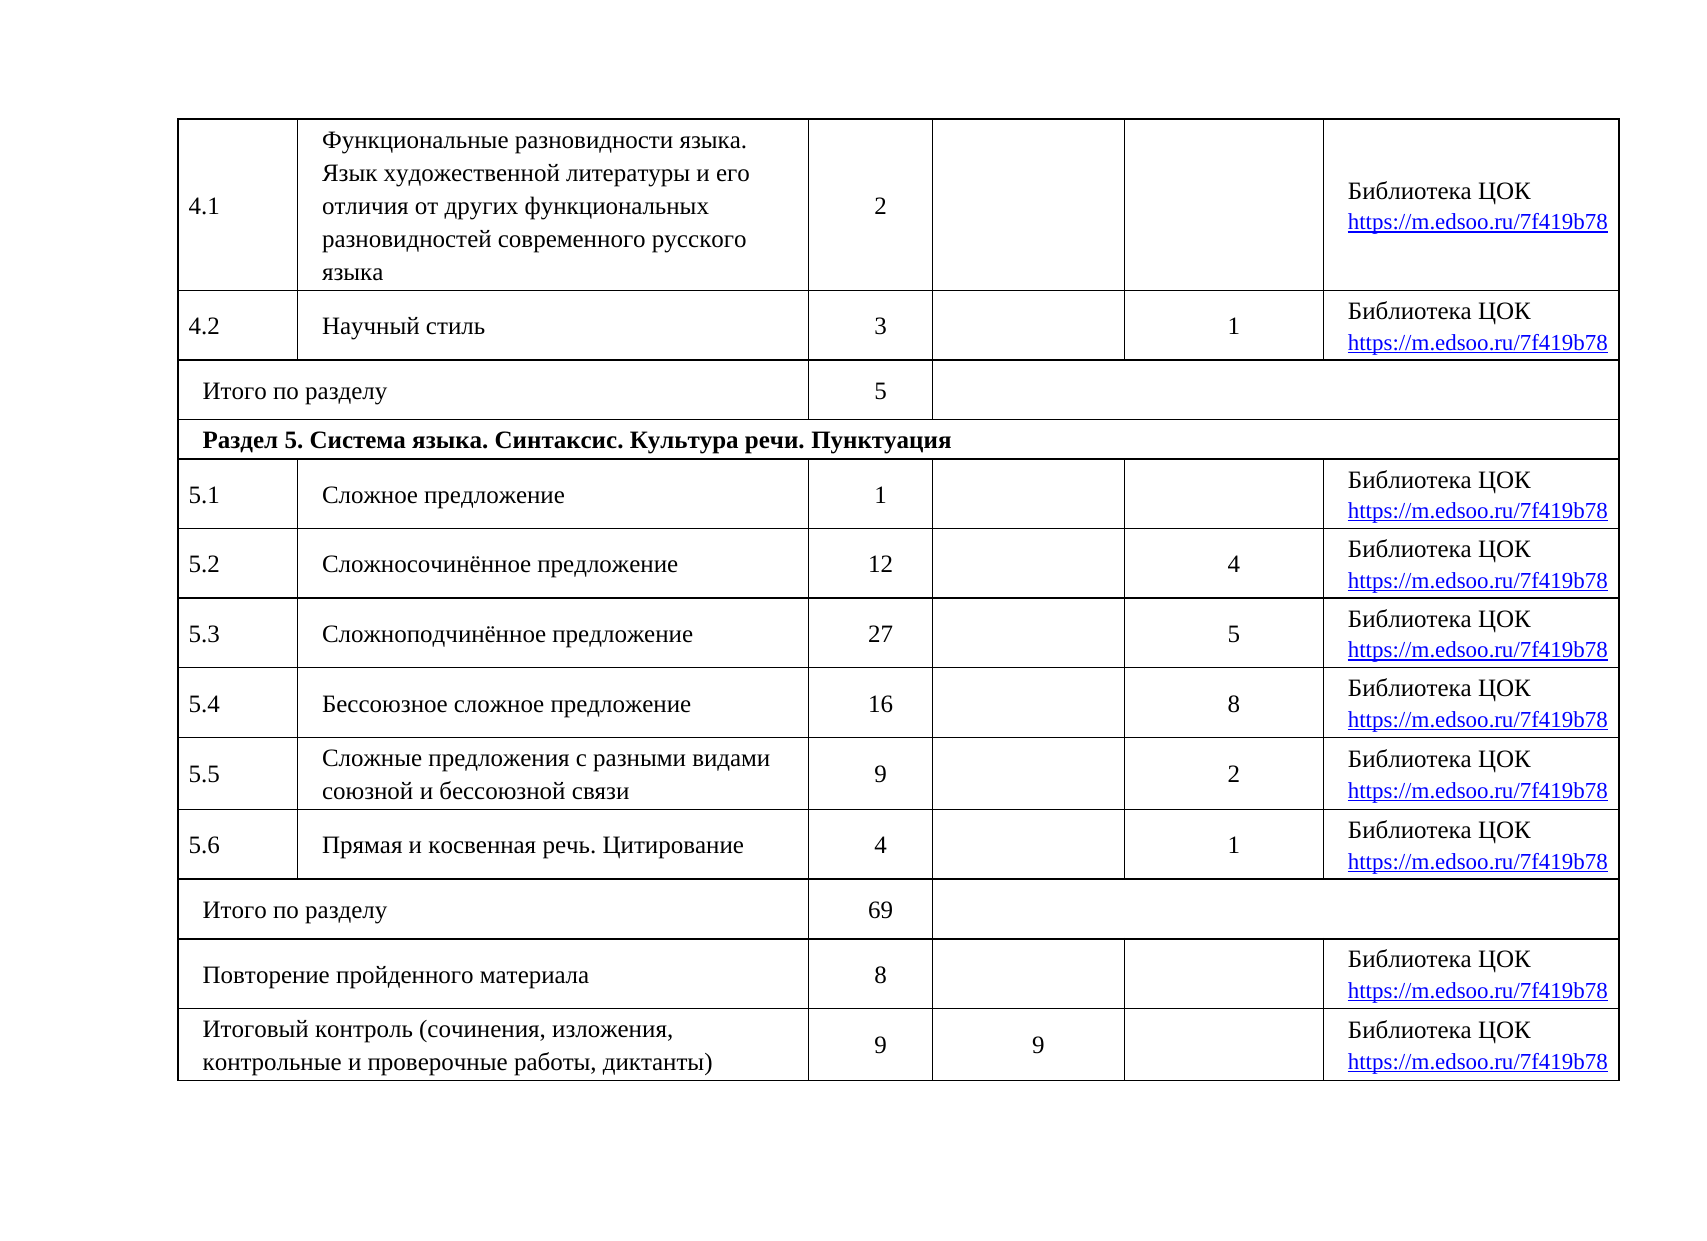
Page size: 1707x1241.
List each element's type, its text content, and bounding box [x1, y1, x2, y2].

table_cell Сложносочинённое предложение [298, 529, 808, 597]
table_cell 27 [809, 599, 932, 667]
table_cell [933, 460, 1124, 528]
table_cell [933, 880, 1618, 938]
table_cell Библиотека ЦОК https://m.edsoo.ru/7f419b78 [1324, 529, 1618, 597]
table_cell Сложные предложения с разными видами союзной и бессоюзной связи [298, 738, 808, 809]
table_cell [1125, 460, 1323, 528]
table_cell Функциональные разновидности языка. Язык художественной литературы и его отличия от других функциональных разновидностей современного русского языка [298, 120, 808, 289]
table_cell 5.1 [179, 460, 297, 528]
table_cell Библиотека ЦОК https://m.edsoo.ru/7f419b78 [1324, 291, 1618, 359]
table_cell 5.2 [179, 529, 297, 597]
table_cell 1 [809, 460, 932, 528]
table_cell 8 [809, 940, 932, 1007]
table_cell [933, 599, 1124, 667]
table_cell Сложноподчинённое предложение [298, 599, 808, 667]
table_cell 16 [809, 668, 932, 736]
table_cell [933, 529, 1124, 597]
table_cell 3 [809, 291, 932, 359]
table_cell 1 [1125, 291, 1323, 359]
table_cell [1125, 1009, 1323, 1080]
table_cell 69 [809, 880, 932, 938]
table_cell Раздел 5. Система языка. Синтаксис. Культура речи. Пунктуация [179, 420, 1618, 458]
table_cell Библиотека ЦОК https://m.edsoo.ru/7f419b78 [1324, 668, 1618, 736]
table_cell 4.2 [179, 291, 297, 359]
table_cell 2 [1125, 738, 1323, 809]
table_cell Прямая и косвенная речь. Цитирование [298, 810, 808, 878]
table_cell 4 [809, 810, 932, 878]
table_cell [933, 120, 1124, 289]
table_cell Сложное предложение [298, 460, 808, 528]
table_cell [933, 738, 1124, 809]
table_cell [1125, 940, 1323, 1007]
table_cell 4.1 [179, 120, 297, 289]
table_cell Итоговый контроль (сочинения, изложения, контрольные и проверочные работы, диктанты) [179, 1009, 808, 1080]
table_cell Библиотека ЦОК https://m.edsoo.ru/7f419b78 [1324, 810, 1618, 878]
table_cell 5.6 [179, 810, 297, 878]
table_cell [933, 361, 1618, 419]
table_cell [933, 810, 1124, 878]
table_cell Бессоюзное сложное предложение [298, 668, 808, 736]
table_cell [1324, 120, 1618, 289]
table_cell 5 [1125, 599, 1323, 667]
table_cell [933, 940, 1124, 1007]
table_cell Библиотека ЦОК https://m.edsoo.ru/7f419b78 [1324, 460, 1618, 528]
table_cell 5 [809, 361, 932, 419]
table_cell [1125, 120, 1323, 289]
table_cell Повторение пройденного материала [179, 940, 808, 1007]
table_cell 9 [809, 738, 932, 809]
table_cell 12 [809, 529, 932, 597]
table_cell 1 [1125, 810, 1323, 878]
table_cell 5.4 [179, 668, 297, 736]
table_cell 9 [809, 1009, 932, 1080]
table_cell Итого по разделу [179, 880, 808, 938]
table_cell Научный стиль [298, 291, 808, 359]
table_cell [933, 291, 1124, 359]
table_cell 5.5 [179, 738, 297, 809]
table_cell 8 [1125, 668, 1323, 736]
table_cell [933, 668, 1124, 736]
table_cell Итого по разделу [179, 361, 808, 419]
table_cell 9 [933, 1009, 1124, 1080]
table_cell Библиотека ЦОК https://m.edsoo.ru/7f419b78 [1324, 1009, 1618, 1080]
table_cell Библиотека ЦОК https://m.edsoo.ru/7f419b78 [1324, 940, 1618, 1007]
table_cell Библиотека ЦОК https://m.edsoo.ru/7f419b78 [1324, 738, 1618, 809]
table_cell 2 [809, 120, 932, 289]
table_cell 5.3 [179, 599, 297, 667]
table_cell 4 [1125, 529, 1323, 597]
table_cell Библиотека ЦОК https://m.edsoo.ru/7f419b78 [1324, 599, 1618, 667]
